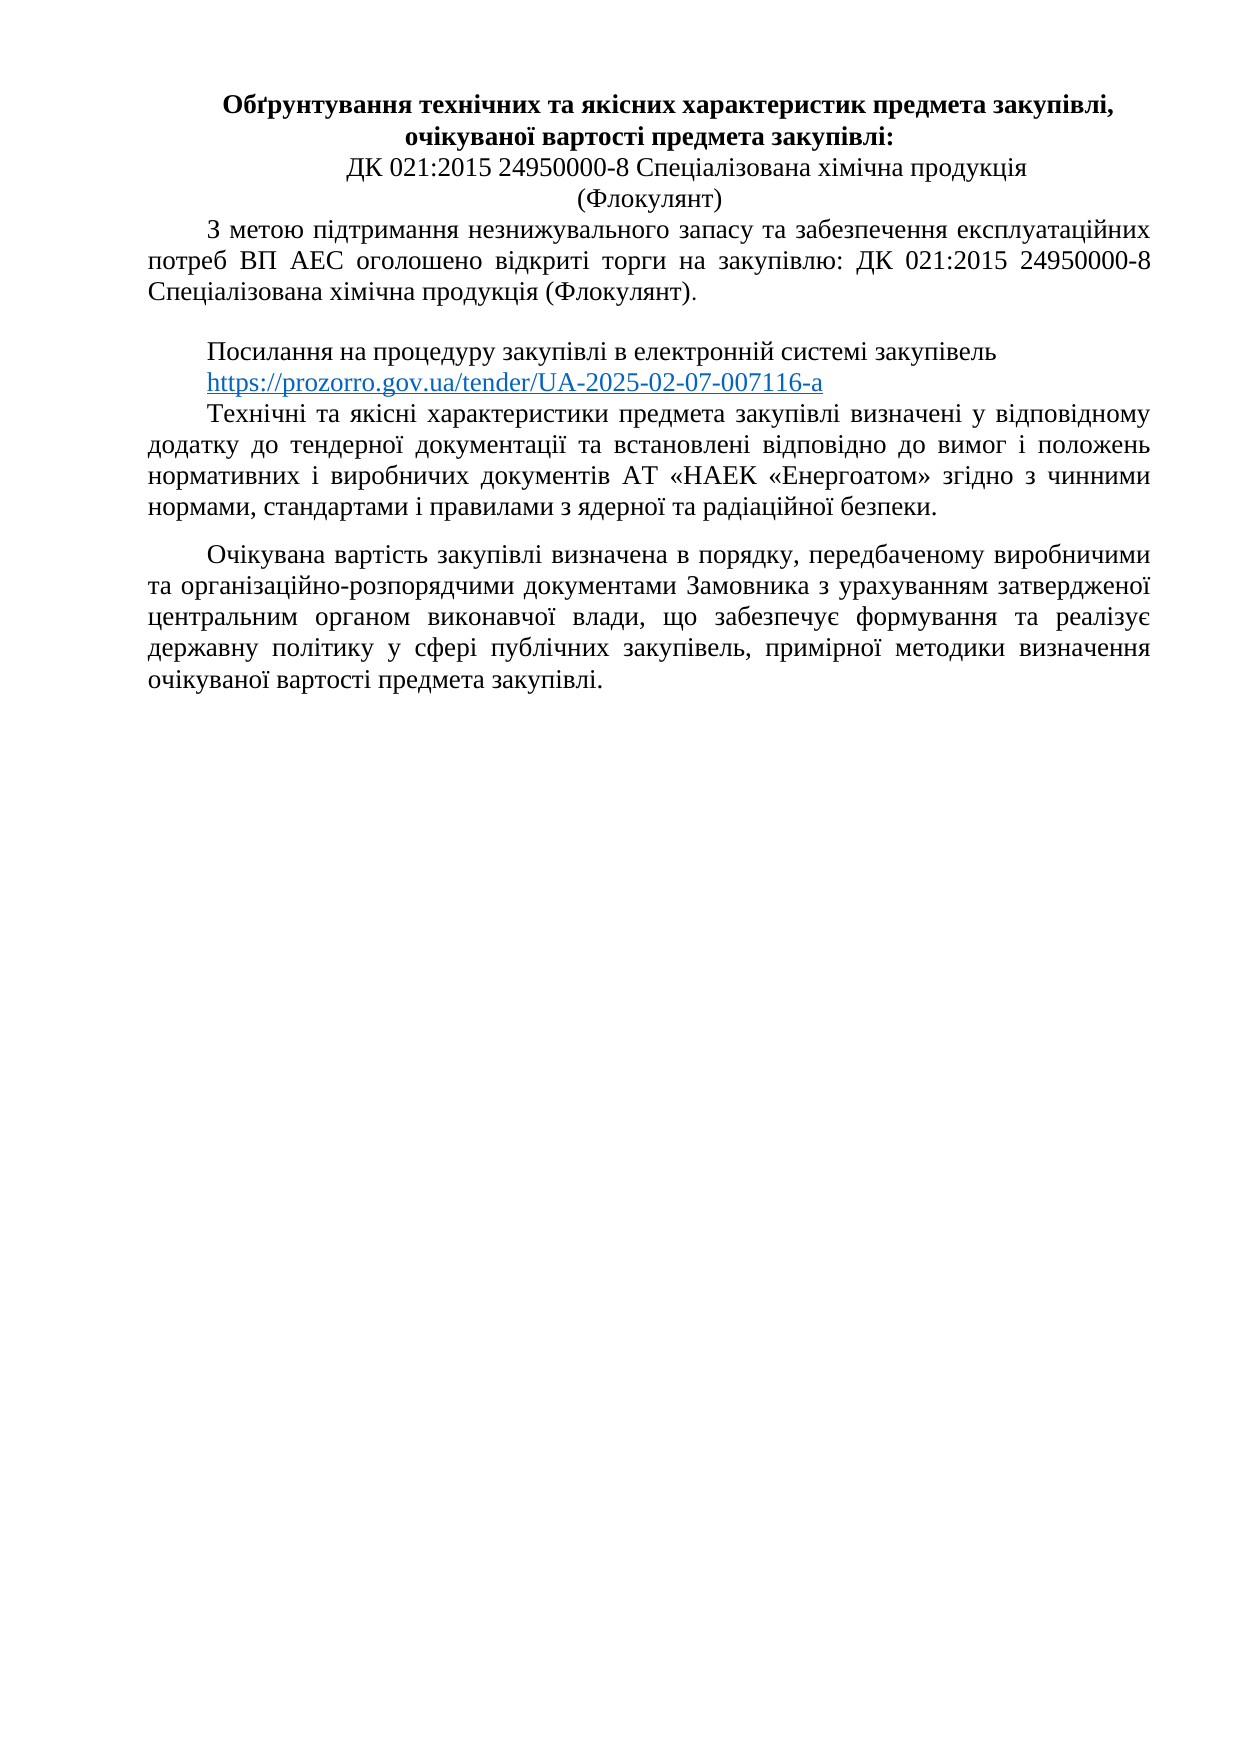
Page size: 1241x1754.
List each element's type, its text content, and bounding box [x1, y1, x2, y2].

text ДК 021:2015 24950000-8 Спеціалізована хімічна продукція [148, 151, 1152, 182]
text Очікувана вартість закупівлі визначена в порядку, передбаченому виробничими та організаційно-розпорядчими документами Замовника з урахуванням затвердженої центральним органом виконавчої влади, що забезпечує формування та реалізує державну політику у сфері публічних закупівель, примірної методики визначення очікуваної вартості предмета закупівлі. [148, 538, 1152, 694]
text (Флокулянт) [148, 182, 1152, 213]
text Обґрунтування технічних та якісних характеристик предмета закупівлі, очікуваної вартості предмета закупівлі: [148, 88, 1152, 151]
text https://prozorro.gov.ua/tender/UA-2025-02-07-007116-a [148, 366, 1152, 397]
text З метою підтримання незнижувального запасу та забезпечення експлуатаційних потреб ВП АЕС оголошено відкриті торги на закупівлю: ДК 021:2015 24950000-8 Спеціалізована хімічна продукція (Флокулянт). [148, 213, 1152, 307]
text Технічні та якісні характеристики предмета закупівлі визначені у відповідному додатку до тендерної документації та встановлені відповідно до вимог і положень нормативних і виробничих документів АТ «НАЕК «Енергоатом» згідно з чинними нормами, стандартами і правилами з ядерної та радіаційної безпеки. [148, 397, 1152, 521]
text Посилання на процедуру закупівлі в електронній системі закупівель [148, 334, 1152, 366]
